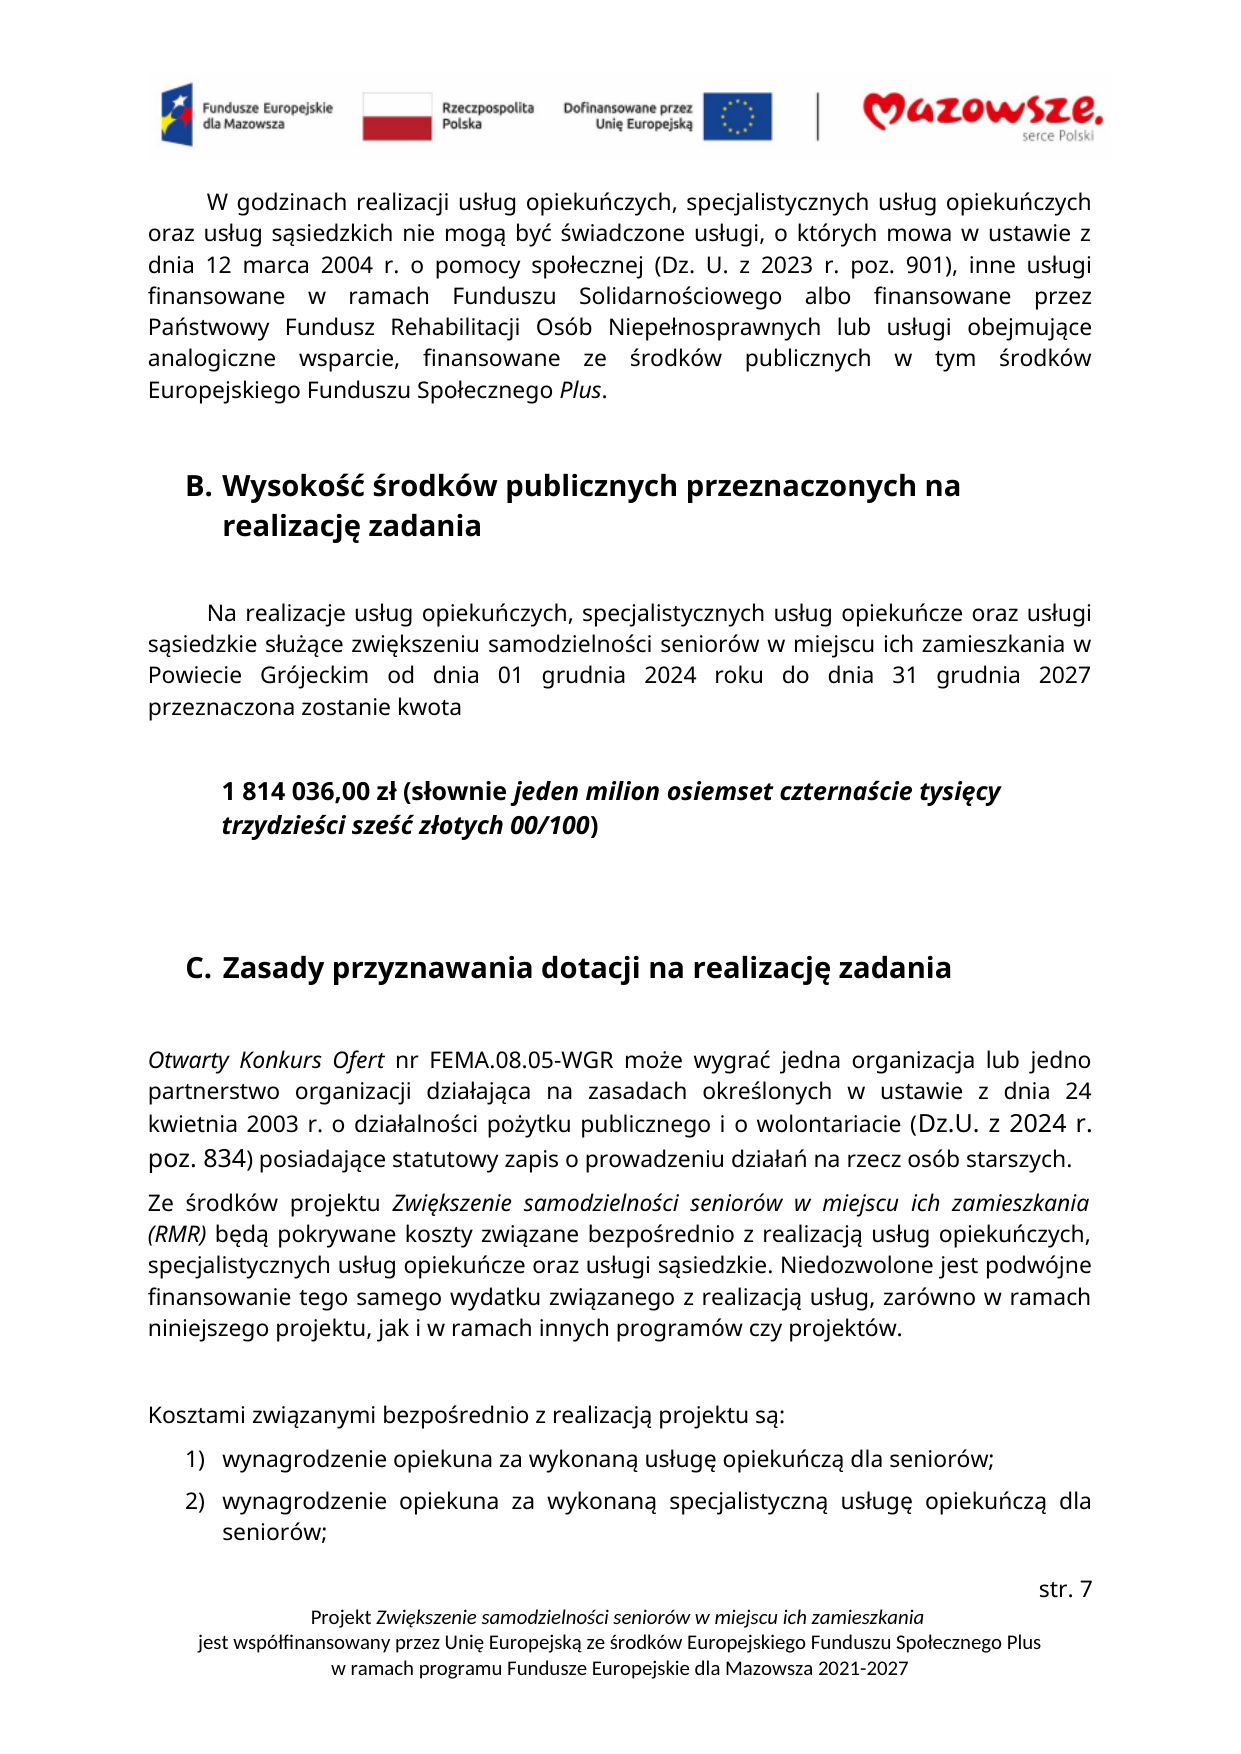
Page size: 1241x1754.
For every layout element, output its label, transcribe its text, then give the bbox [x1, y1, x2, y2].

text Na realizacje usług opiekuńczych, specjalistycznych usług opiekuńcze oraz usługi sąsiedzkie służące zwiększeniu samodzielności seniorów w miejscu ich zamieszkania w Powiecie Grójeckim od dnia 01 grudnia 2024 roku do dnia 31 grudnia 2027 przeznaczona zostanie kwota [148, 597, 1093, 722]
text Otwarty Konkurs Ofert nr FEMA.08.05-WGR może wygrać jedna organizacja lub jedno partnerstwo organizacji działająca na zasadach określonych w ustawie z dnia 24 kwietnia 2003 r. o działalności pożytku publicznego i o wolontariacie (Dz.U. z 2024 r. poz. 834) posiadające statutowy zapis o prowadzeniu działań na rzecz osób starszych. [148, 1044, 1093, 1174]
text 1 814 036,00 zł (słownie jeden milion osiemset czternaście tysięcy trzydzieści sześć złotych 00/100) [221, 774, 1093, 842]
list wynagrodzenie opiekuna za wykonaną usługę opiekuńczą dla seniorów; [185, 1443, 1093, 1474]
list Wysokość środków publicznych przeznaczonych na realizację zadania [185, 465, 1093, 545]
text Ze środków projektu Zwiększenie samodzielności seniorów w miejscu ich zamieszkania (RMR) będą pokrywane koszty związane bezpośrednio z realizacją usług opiekuńczych, specjalistycznych usług opiekuńcze oraz usługi sąsiedzkie. Niedozwolone jest podwójne finansowanie tego samego wydatku związanego z realizacją usług, zarówno w ramach niniejszego projektu, jak i w ramach innych programów czy projektów. [148, 1187, 1093, 1343]
text Kosztami związanymi bezpośrednio z realizacją projektu są: [148, 1399, 1093, 1431]
list wynagrodzenie opiekuna za wykonaną specjalistyczną usługę opiekuńczą dla seniorów; [185, 1485, 1093, 1547]
list Zasady przyznawania dotacji na realizację zadania [185, 948, 1093, 987]
text W godzinach realizacji usług opiekuńczych, specjalistycznych usług opiekuńczych oraz usług sąsiedzkich nie mogą być świadczone usługi, o których mowa w ustawie z dnia 12 marca 2004 r. o pomocy społecznej (Dz. U. z 2023 r. poz. 901), inne usługi finansowane w ramach Funduszu Solidarnościowego albo finansowane przez Państwowy Fundusz Rehabilitacji Osób Niepełnosprawnych lub usługi obejmujące analogiczne wsparcie, finansowane ze środków publicznych w tym środków Europejskiego Funduszu Społecznego Plus. [148, 186, 1093, 405]
